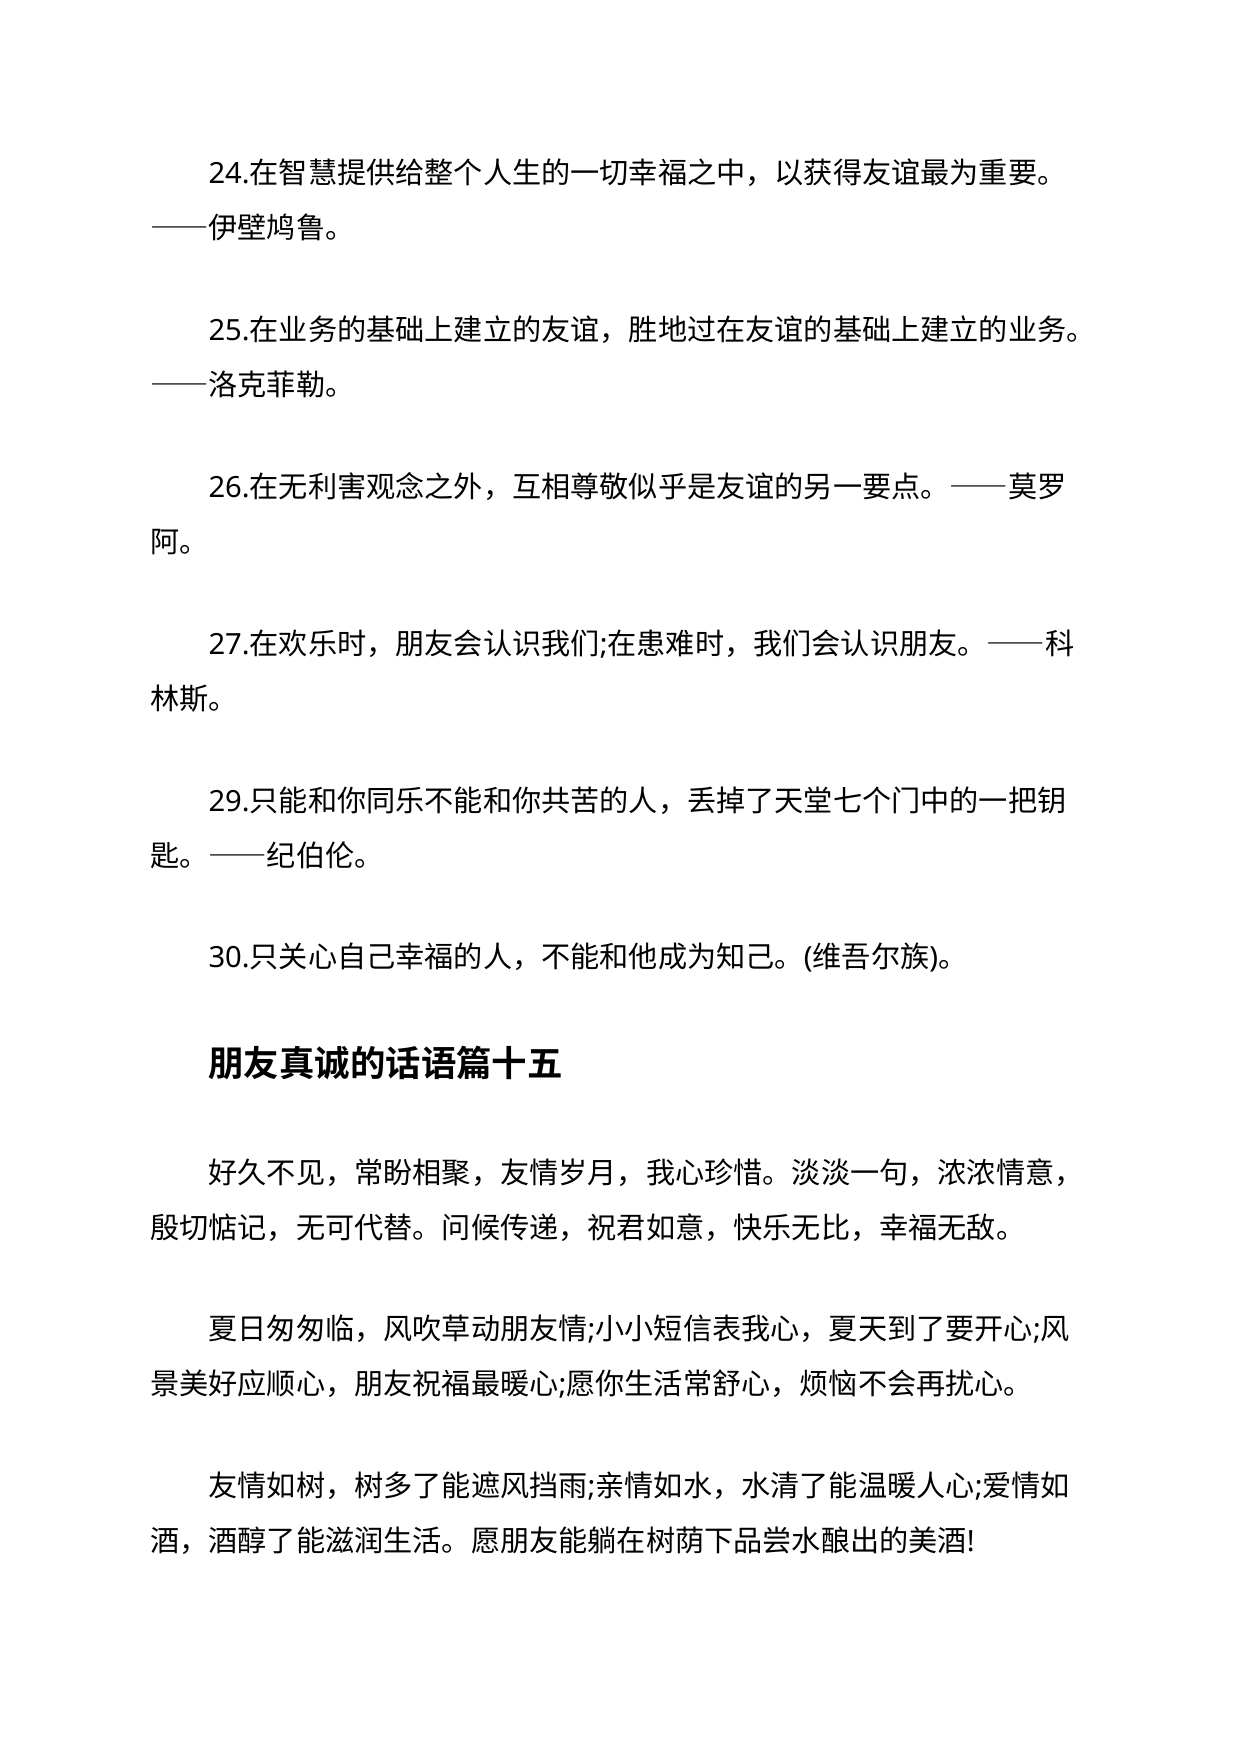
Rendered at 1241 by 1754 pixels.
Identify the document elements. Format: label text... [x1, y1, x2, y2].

text 夏日匆匆临，风吹草动朋友情;小小短信表我心，夏天到了要开心;风景美好应顺心，朋友祝福最暖心;愿你生活常舒心，烦恼不会再扰心。 [150, 1306, 1090, 1403]
text 25.在业务的基础上建立的友谊，胜地过在友谊的基础上建立的业务。——洛克菲勒。 [150, 307, 1090, 404]
text 朋友真诚的话语篇十五 [150, 1036, 1090, 1087]
text 24.在智慧提供给整个人生的一切幸福之中，以获得友谊最为重要。——伊壁鸠鲁。 [150, 150, 1090, 247]
text 好久不见，常盼相聚，友情岁月，我心珍惜。淡淡一句，浓浓情意，殷切惦记，无可代替。问候传递，祝君如意，快乐无比，幸福无敌。 [150, 1149, 1090, 1246]
text 友情如树，树多了能遮风挡雨;亲情如水，水清了能温暖人心;爱情如酒，酒醇了能滋润生活。愿朋友能躺在树荫下品尝水酿出的美酒! [150, 1463, 1090, 1560]
text 30.只关心自己幸福的人，不能和他成为知己。(维吾尔族)。 [150, 934, 1090, 976]
text 26.在无利害观念之外，互相尊敬似乎是友谊的另一要点。——莫罗阿。 [150, 463, 1090, 561]
text 27.在欢乐时，朋友会认识我们;在患难时，我们会认识朋友。——科林斯。 [150, 620, 1090, 718]
text 29.只能和你同乐不能和你共苦的人，丢掉了天堂七个门中的一把钥匙。——纪伯伦。 [150, 777, 1090, 874]
